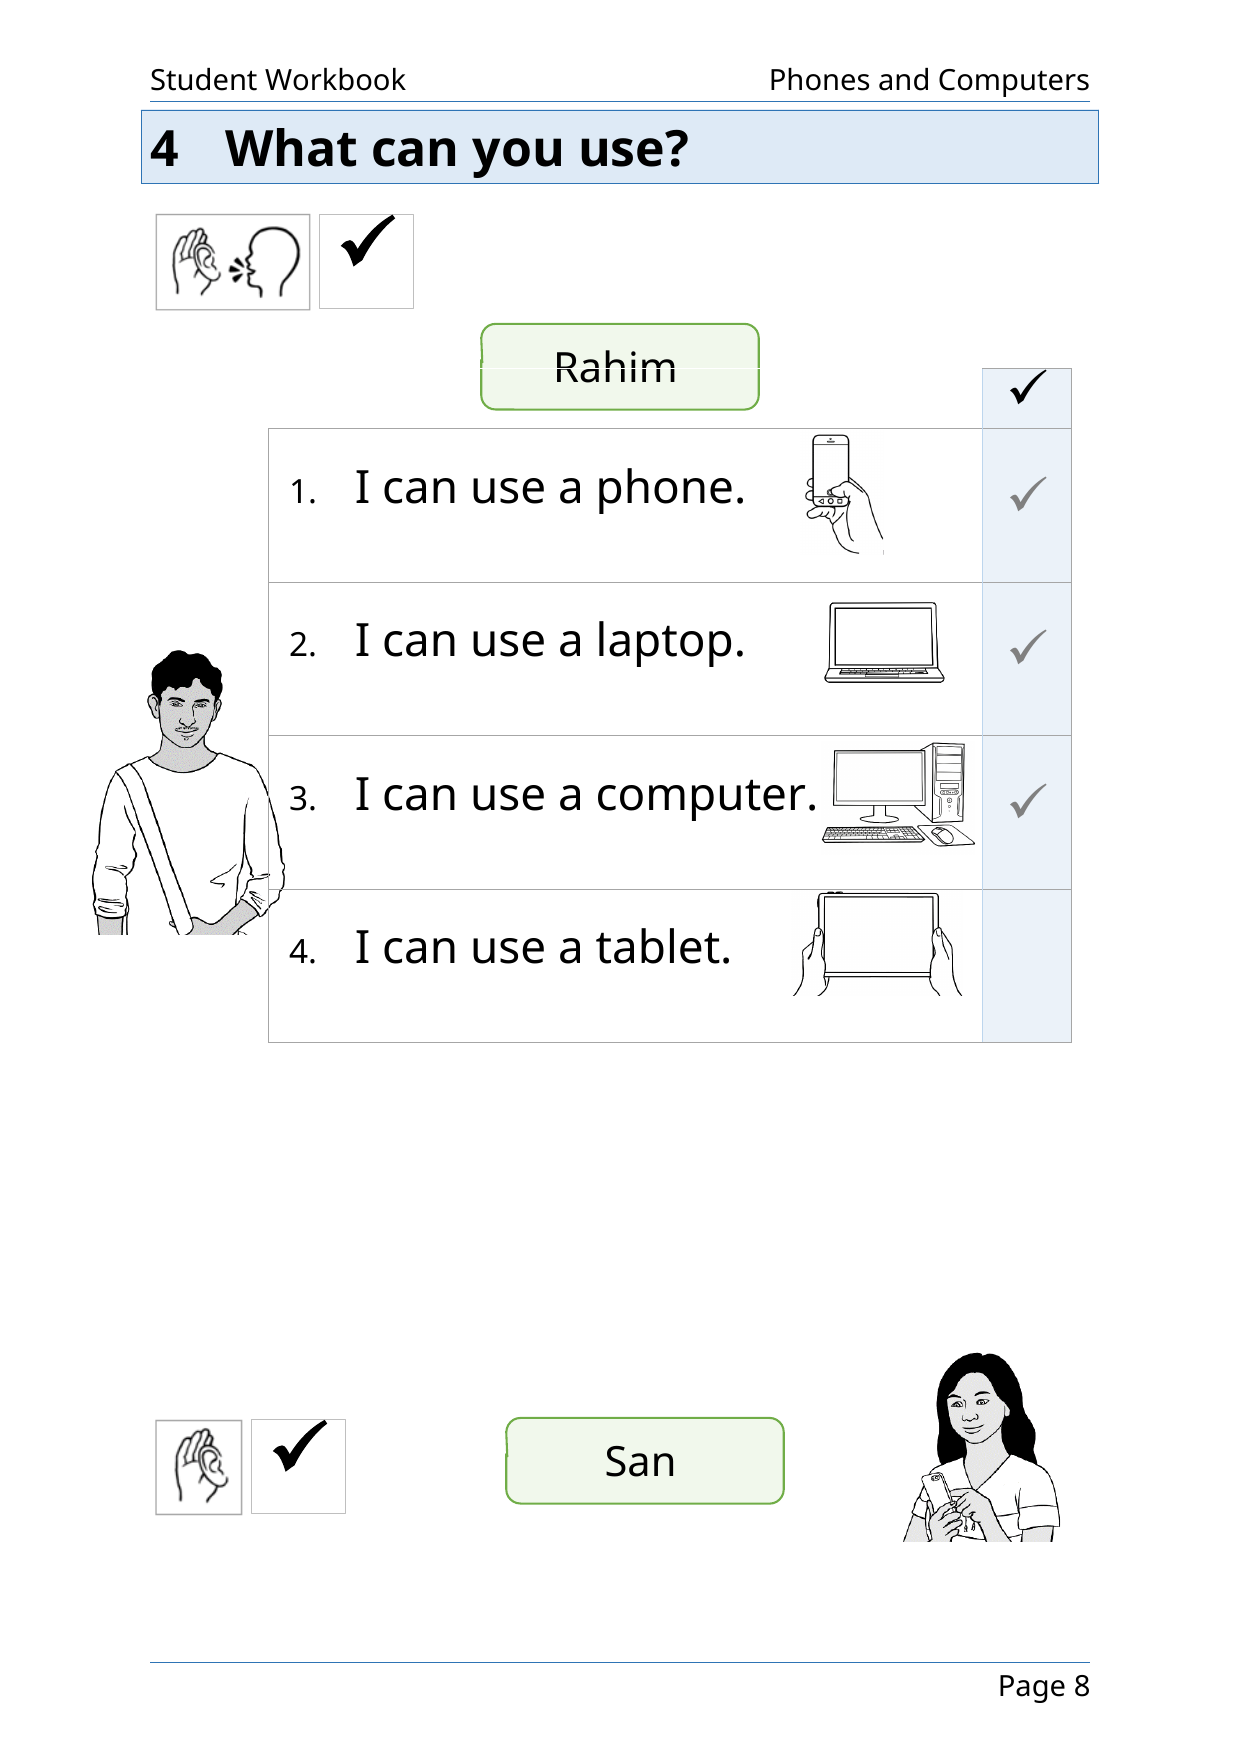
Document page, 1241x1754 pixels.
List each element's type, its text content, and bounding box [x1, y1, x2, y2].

picture [823, 581, 945, 703]
subtitle What can you use? [142, 111, 1098, 183]
table_cell I can use a phone. [269, 429, 982, 582]
table_cell I can use a laptop. [269, 583, 982, 735]
table_cell I can use a tablet. [269, 890, 982, 1042]
table_cell I can use a computer. [269, 736, 982, 889]
table_cell [983, 736, 1071, 889]
picture [800, 430, 884, 555]
picture [150, 1409, 248, 1525]
table_header [983, 369, 1071, 428]
table_cell [983, 583, 1071, 735]
table_cell [983, 890, 1071, 1042]
picture [791, 890, 963, 996]
table_cell [983, 429, 1071, 582]
picture [901, 1348, 1061, 1542]
picture [142, 204, 323, 318]
picture [821, 741, 976, 855]
picture [87, 636, 268, 935]
table_header [269, 369, 982, 428]
